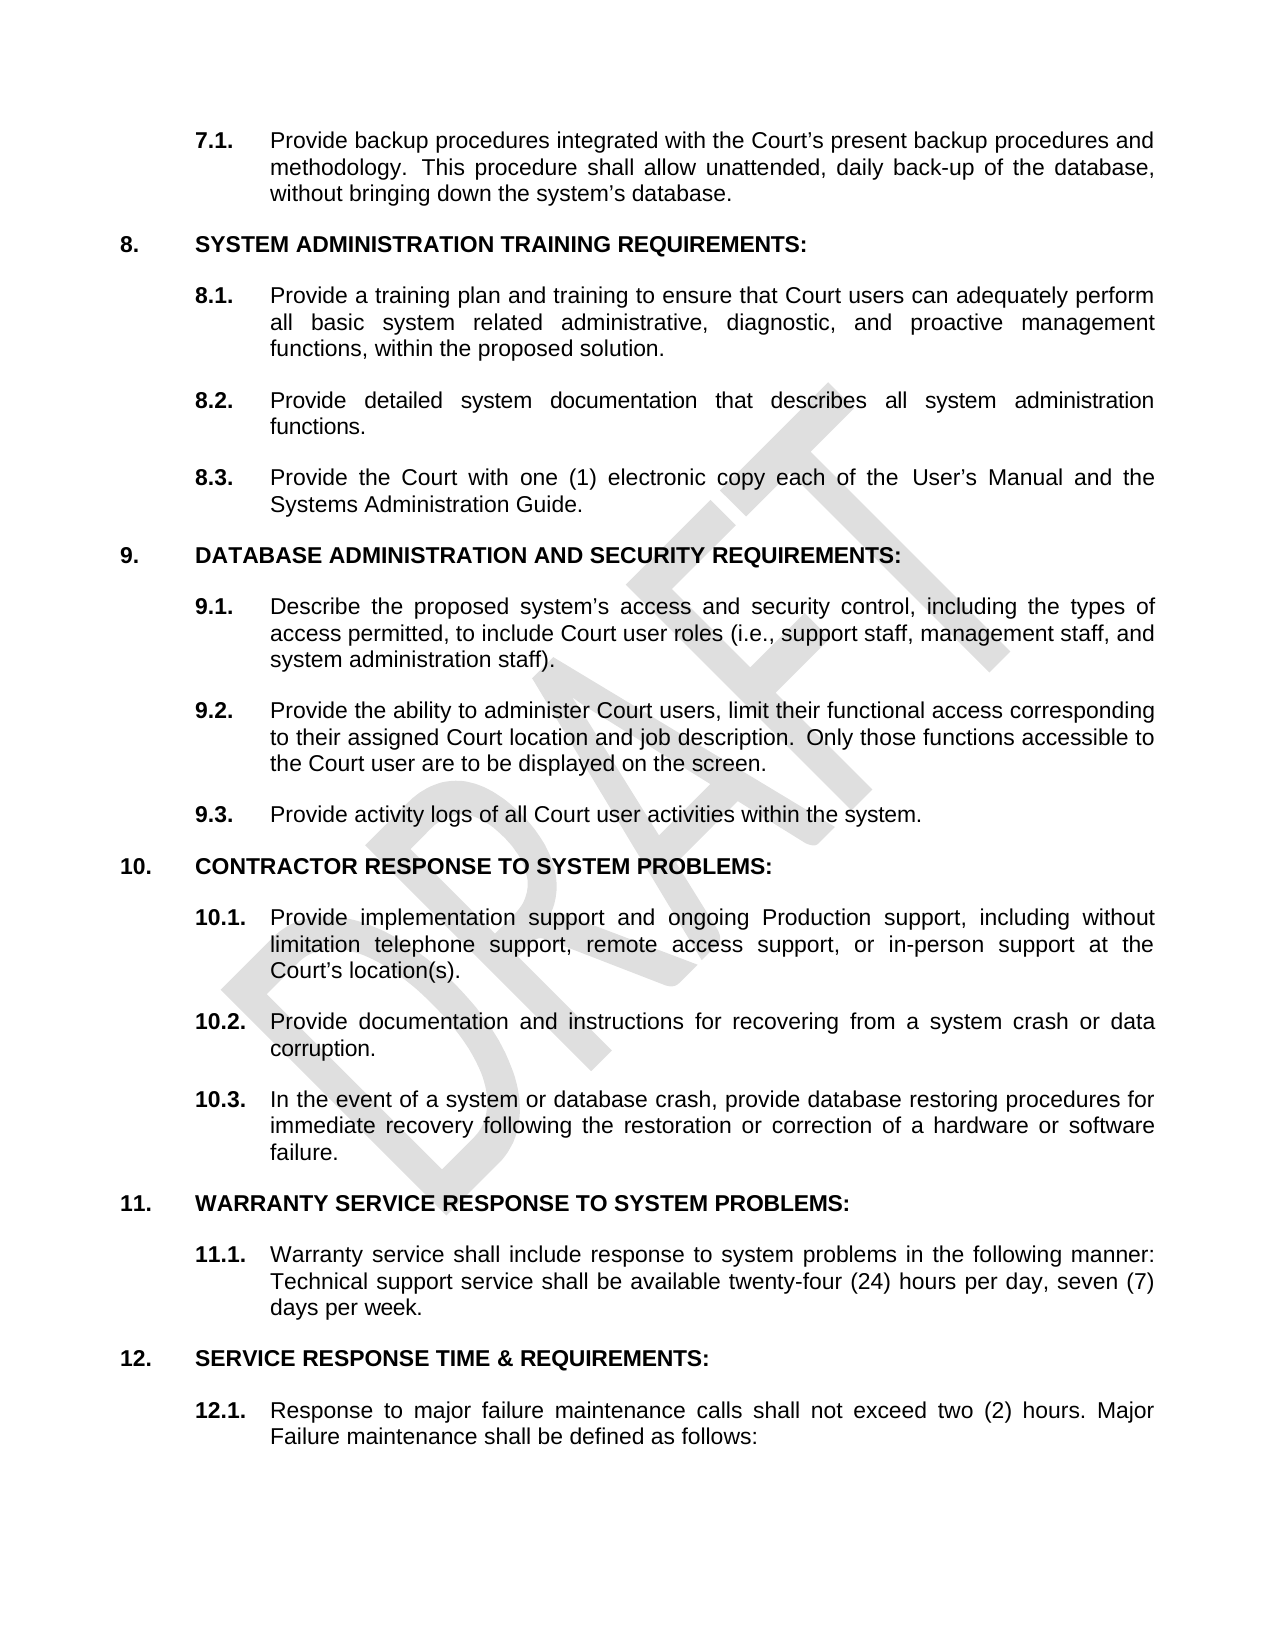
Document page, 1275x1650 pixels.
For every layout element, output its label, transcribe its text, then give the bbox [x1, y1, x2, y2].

list Provide backup procedures integrated with the Court’s present backup procedures and methodology. This procedure shall allow unattended, daily back-up of the database, without bringing down the system’s database. [195, 127, 1155, 206]
list CONTRACTOR RESPONSE TO SYSTEM PROBLEMS: [120, 853, 1155, 879]
list Describe the proposed system’s access and security control, including the types of access permitted, to include Court user roles (i.e., support staff, management staff, and system administration staff). [195, 593, 1155, 672]
list Provide a training plan and training to ensure that Court users can adequately perform all basic system related administrative, diagnostic, and proactive management functions, within the proposed solution. [195, 282, 1155, 362]
list Provide detailed system documentation that describes all system administration functions. [195, 387, 1155, 439]
list In the event of a system or database crash, provide database restoring procedures for immediate recovery following the restoration or correction of a hardware or software failure. [195, 1086, 1155, 1165]
list Provide the ability to administer Court users, limit their functional access corresponding to their assigned Court location and job description. Only those functions accessible to the Court user are to be displayed on the screen. [195, 697, 1155, 776]
list Provide implementation support and ongoing Production support, including without limitation telephone support, remote access support, or in-person support at the Court’s location(s). [195, 904, 1155, 983]
list Response to major failure maintenance calls shall not exceed two (2) hours. Major Failure maintenance shall be defined as follows: [195, 1397, 1155, 1449]
list DATABASE ADMINISTRATION AND SECURITY REQUIREMENTS: [120, 542, 1155, 568]
list SERVICE RESPONSE TIME & REQUIREMENTS: [120, 1345, 1155, 1372]
list Provide the Court with one (1) electronic copy each of the User’s Manual and the Systems Administration Guide. [195, 464, 1155, 517]
list Provide activity logs of all Court user activities within the system. [195, 801, 1155, 828]
list Provide documentation and instructions for recovering from a system crash or data corruption. [195, 1008, 1155, 1061]
list Warranty service shall include response to system problems in the following manner: Technical support service shall be available twenty-four (24) hours per day, seven (7) days per week. [195, 1241, 1155, 1320]
list WARRANTY SERVICE RESPONSE TO SYSTEM PROBLEMS: [120, 1190, 1155, 1216]
list SYSTEM ADMINISTRATION TRAINING REQUIREMENTS: [120, 231, 1155, 257]
